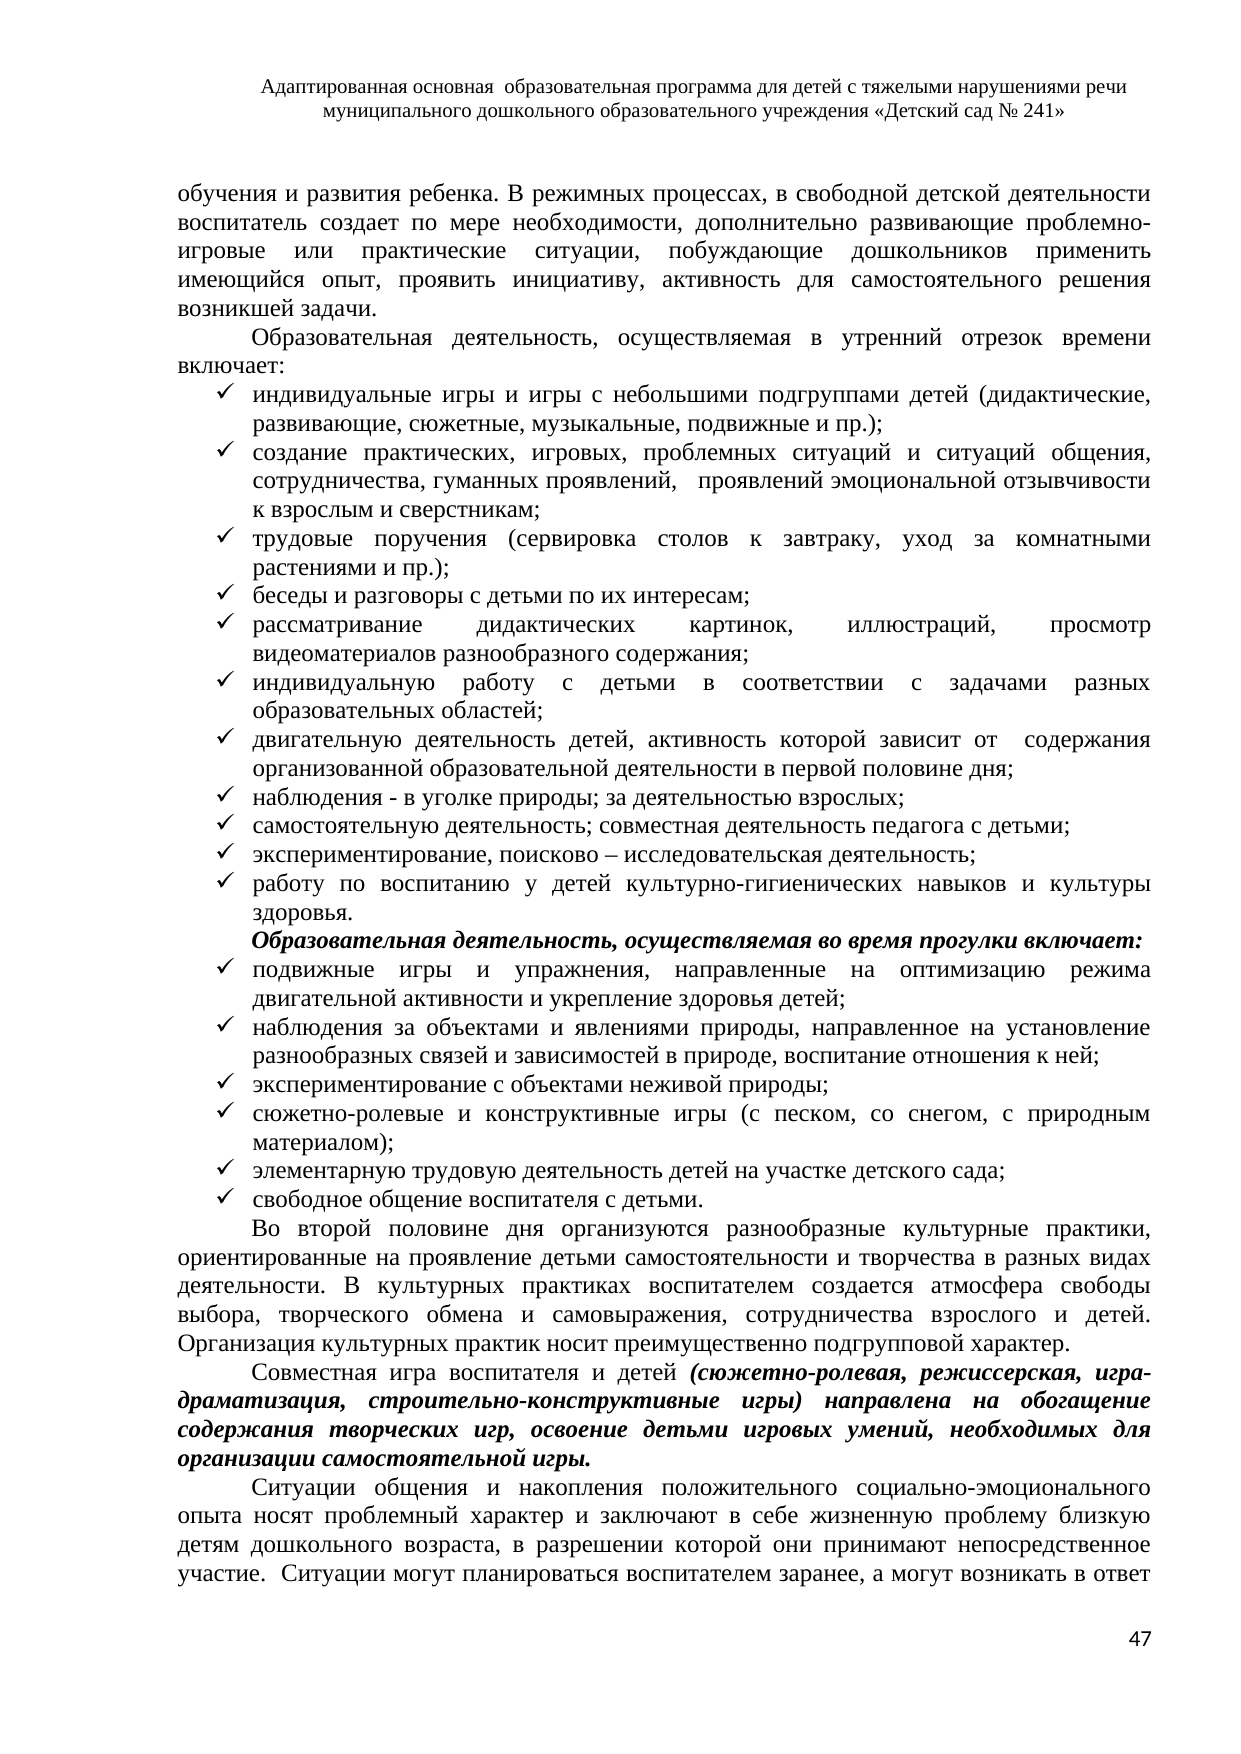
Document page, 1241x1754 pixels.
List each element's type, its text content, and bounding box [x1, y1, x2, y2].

list экспериментирование с объектами неживой природы; [215, 1069, 1152, 1098]
list индивидуальные игры и игры с небольшими подгруппами детей (дидактические, развивающие, сюжетные, музыкальные, подвижные и пр.); [215, 379, 1152, 437]
list элементарную трудовую деятельность детей на участке детского сада; [215, 1155, 1152, 1184]
list трудовые поручения (сервировка столов к завтраку, уход за комнатными растениями и пр.); [215, 523, 1152, 580]
text Совместная игра воспитателя и детей (сюжетно-ролевая, режиссерская, игра-драматизация, строительно-конструктивные игры) направлена на обогащение содержания творческих игр, освоение детьми игровых умений, необходимых для организации самостоятельной игры. [177, 1357, 1152, 1472]
text Образовательная деятельность, осуществляемая в утренний отрезок времени включает: [177, 322, 1152, 379]
list свободное общение воспитателя с детьми. [215, 1184, 1152, 1213]
list индивидуальную работу с детьми в соответствии с задачами разных образовательных областей; [215, 667, 1152, 724]
list экспериментирование, поисково – исследовательская деятельность; [215, 839, 1152, 868]
list работу по воспитанию у детей культурно-гигиенических навыков и культуры здоровья. [215, 868, 1152, 925]
list рассматривание дидактических картинок, иллюстраций, просмотр видеоматериалов разнообразного содержания; [215, 609, 1152, 667]
list подвижные игры и упражнения, направленные на оптимизацию режима двигательной активности и укрепление здоровья детей; [215, 954, 1152, 1012]
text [177, 178, 1152, 322]
list наблюдения - в уголке природы; за деятельностью взрослых; [215, 782, 1152, 810]
list наблюдения за объектами и явлениями природы, направленное на установление разнообразных связей и зависимостей в природе, воспитание отношения к ней; [215, 1012, 1152, 1069]
list двигательную деятельность детей, активность которой зависит от содержания организованной образовательной деятельности в первой половине дня; [215, 724, 1152, 782]
list сюжетно-ролевые и конструктивные игры (с песком, со снегом, с природным материалом); [215, 1098, 1152, 1155]
text Во второй половине дня организуются разнообразные культурные практики, ориентированные на проявление детьми самостоятельности и творчества в разных видах деятельности. В культурных практиках воспитателем создается атмосфера свободы выбора, творческого обмена и самовыражения, сотрудничества взрослого и детей. Организация культурных практик носит преимущественно подгрупповой характер. [177, 1213, 1152, 1357]
list самостоятельную деятельность; совместная деятельность педагога с детьми; [215, 810, 1152, 839]
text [177, 1472, 1152, 1587]
list беседы и разговоры с детьми по их интересам; [215, 580, 1152, 609]
text Образовательная деятельность, осуществляемая во время прогулки включает: [177, 925, 1152, 954]
list создание практических, игровых, проблемных ситуаций и ситуаций общения, сотрудничества, гуманных проявлений, проявлений эмоциональной отзывчивости к взрослым и сверстникам; [215, 437, 1152, 523]
